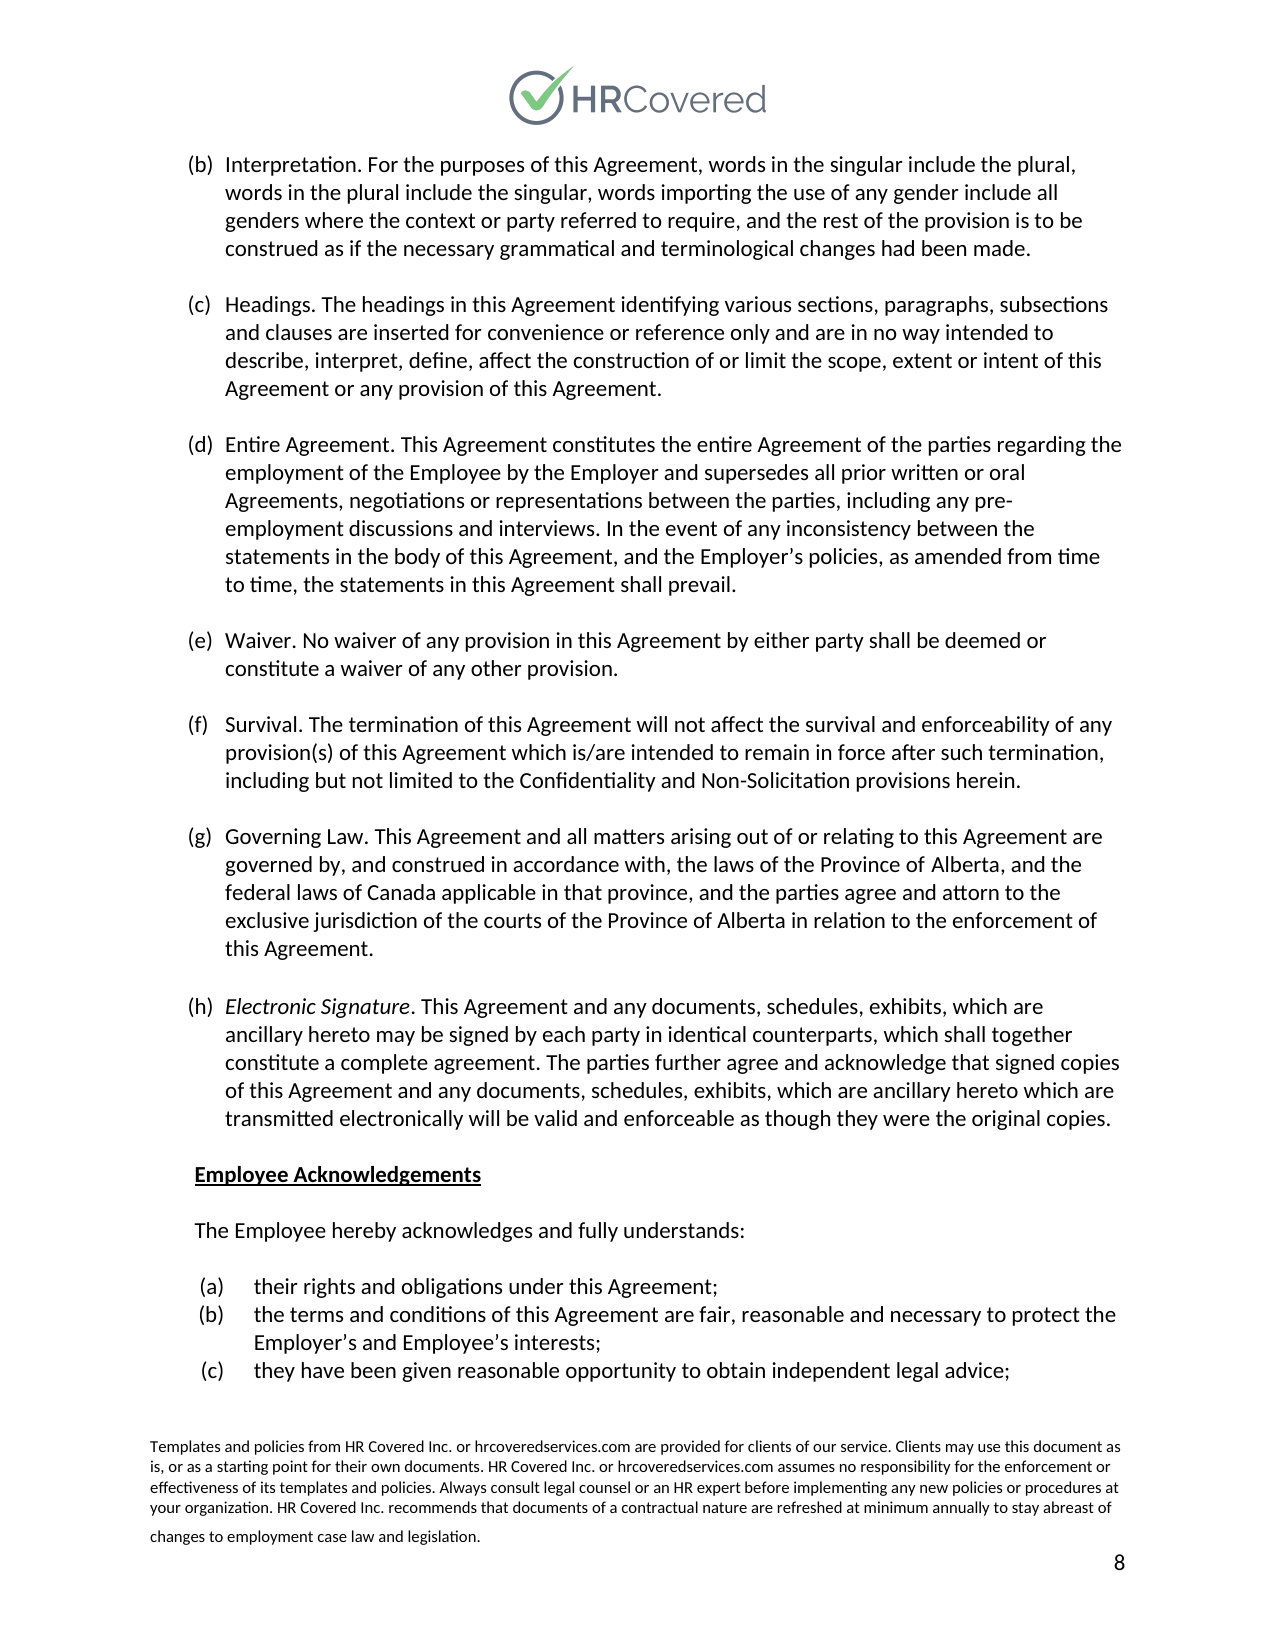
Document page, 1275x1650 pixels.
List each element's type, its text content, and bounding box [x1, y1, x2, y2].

list Survival. The termination of this Agreement will not affect the survival and enforceability of any provision(s) of this Agreement which is/are intended to remain in force after such termination, including but not limited to the Confidentiality and Non-Solicitation provisions herein. [187, 710, 1125, 794]
list Waiver. No waiver of any provision in this Agreement by either party shall be deemed or constitute a waiver of any other provision. [187, 626, 1125, 682]
list Headings. The headings in this Agreement identifying various sections, paragraphs, subsections and clauses are inserted for convenience or reference only and are in no way intended to describe, interpret, define, affect the construction of or limit the scope, extent or intent of this Agreement or any provision of this Agreement. [187, 290, 1125, 402]
text Employee Acknowledgements [194, 1160, 1125, 1188]
list Entire Agreement. This Agreement constitutes the entire Agreement of the parties regarding the employment of the Employee by the Employer and supersedes all prior written or oral Agreements, negotiations or representations between the parties, including any pre-employment discussions and interviews. In the event of any inconsistency between the statements in the body of this Agreement, and the Employer’s policies, as amended from time to time, the statements in this Agreement shall prevail. [187, 430, 1125, 598]
list Interpretation. For the purposes of this Agreement, words in the singular include the plural, words in the plural include the singular, words importing the use of any gender include all genders where the context or party referred to require, and the rest of the provision is to be construed as if the necessary grammatical and terminological changes had been made. [187, 150, 1125, 262]
text The Employee hereby acknowledges and fully understands: [194, 1216, 1125, 1244]
picture [481, 7, 794, 150]
list Governing Law. This Agreement and all matters arising out of or relating to this Agreement are governed by, and construed in accordance with, the laws of the Province of Alberta, and the federal laws of Canada applicable in that province, and the parties agree and attorn to the exclusive jurisdiction of the courts of the Province of Alberta in relation to the enforcement of this Agreement. [187, 822, 1125, 963]
list Electronic Signature. This Agreement and any documents, schedules, exhibits, which are ancillary hereto may be signed by each party in identical counterparts, which shall together constitute a complete agreement. The parties further agree and acknowledge that signed copies of this Agreement and any documents, schedules, exhibits, which are ancillary hereto which are transmitted electronically will be valid and enforceable as though they were the original copies. [187, 992, 1125, 1132]
list the terms and conditions of this Agreement are fair, reasonable and necessary to protect the Employer’s and Employee’s interests; [224, 1300, 1125, 1356]
list their rights and obligations under this Agreement; [224, 1272, 1125, 1300]
list they have been given reasonable opportunity to obtain independent legal advice; [224, 1356, 1125, 1384]
